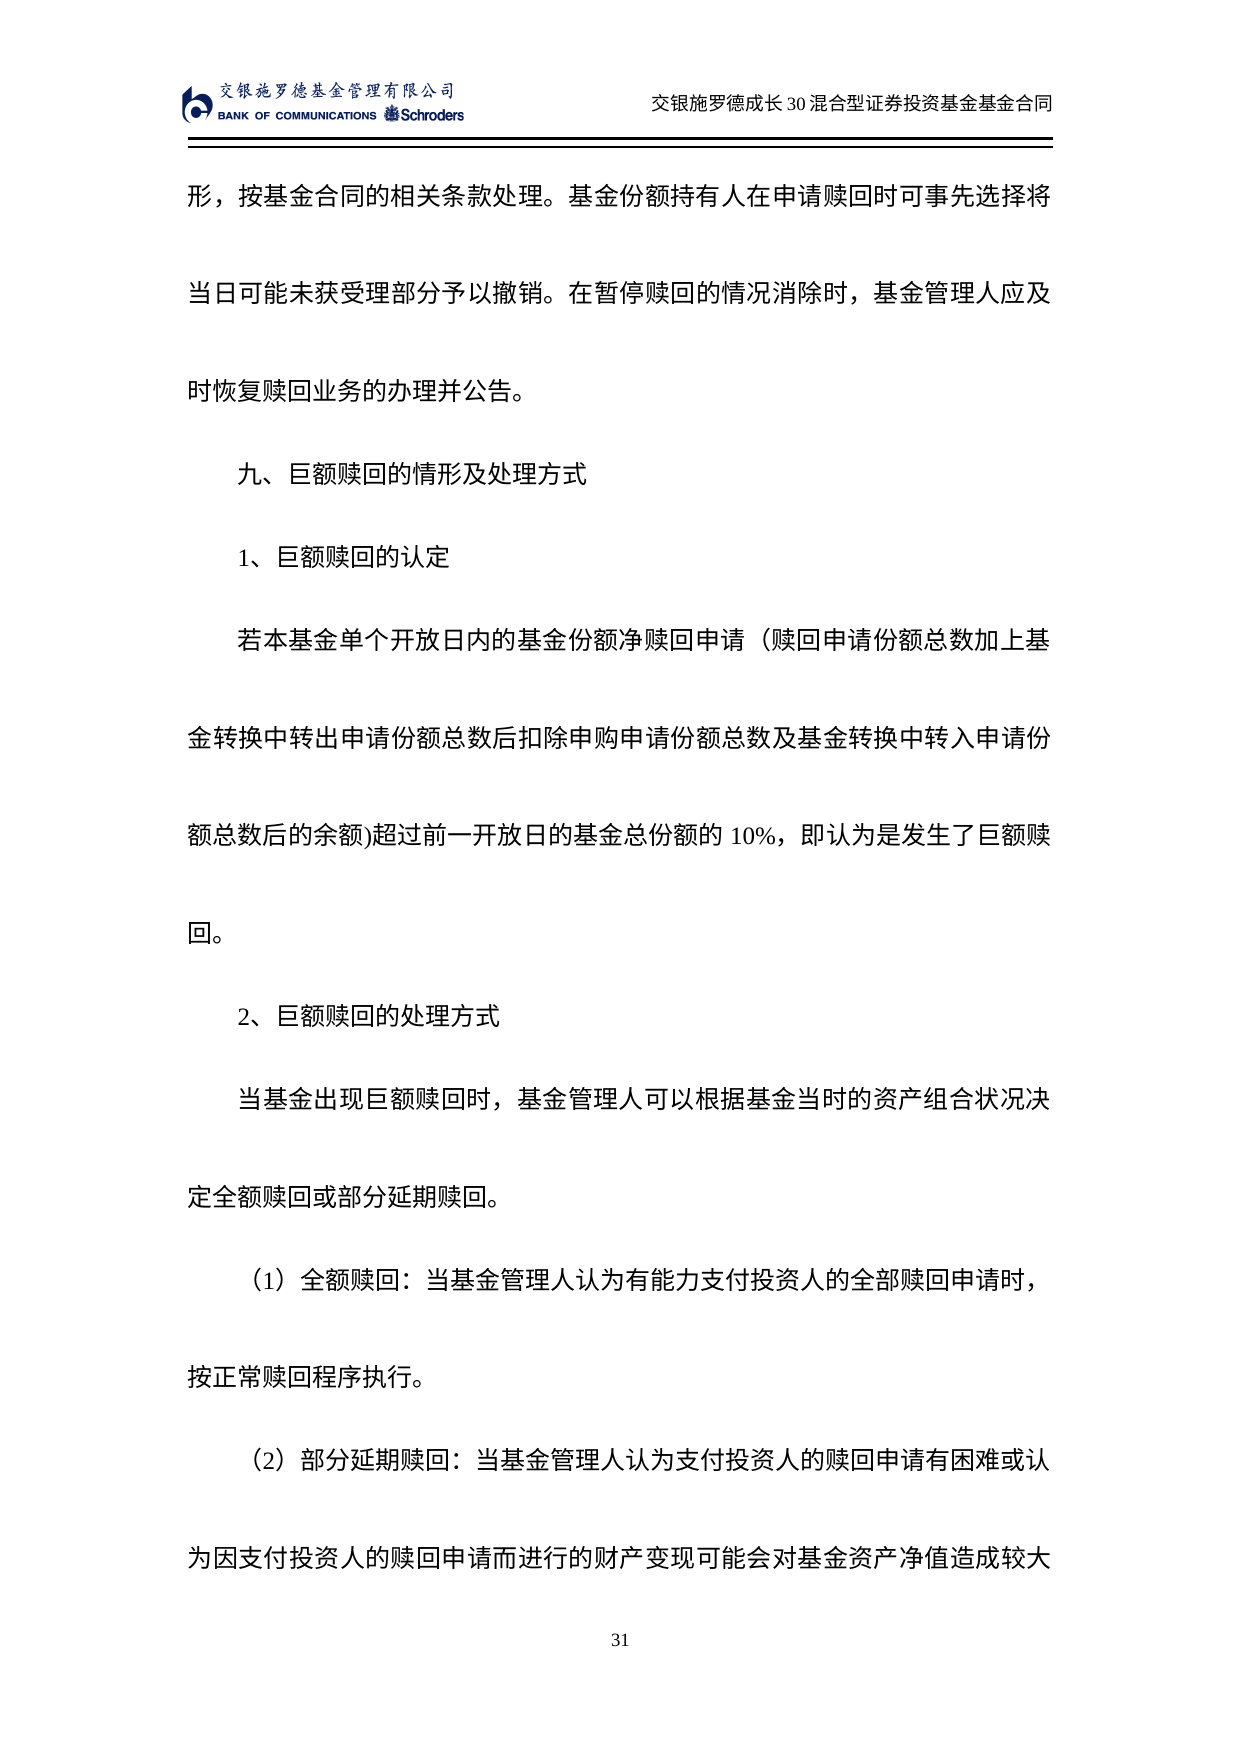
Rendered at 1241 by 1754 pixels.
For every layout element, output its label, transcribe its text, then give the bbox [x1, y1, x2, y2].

text 若本基金单个开放日内的基金份额净赎回申请（赎回申请份额总数加上基金转换中转出申请份额总数后扣除申购申请份额总数及基金转换中转入申请份额总数后的余额)超过前一开放日的基金总份额的10%，即认为是发生了巨额赎回。 [187, 606, 1053, 964]
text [187, 1426, 1053, 1589]
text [187, 162, 1053, 422]
text （1）全额赎回：当基金管理人认为有能力支付投资人的全部赎回申请时，按正常赎回程序执行。 [187, 1246, 1053, 1408]
picture [182, 82, 464, 123]
text 当基金出现巨额赎回时，基金管理人可以根据基金当时的资产组合状况决定全额赎回或部分延期赎回。 [187, 1065, 1053, 1228]
text 九、巨额赎回的情形及处理方式 [187, 440, 1053, 505]
text 2、巨额赎回的处理方式 [187, 982, 1053, 1047]
text 1、巨额赎回的认定 [187, 523, 1053, 588]
